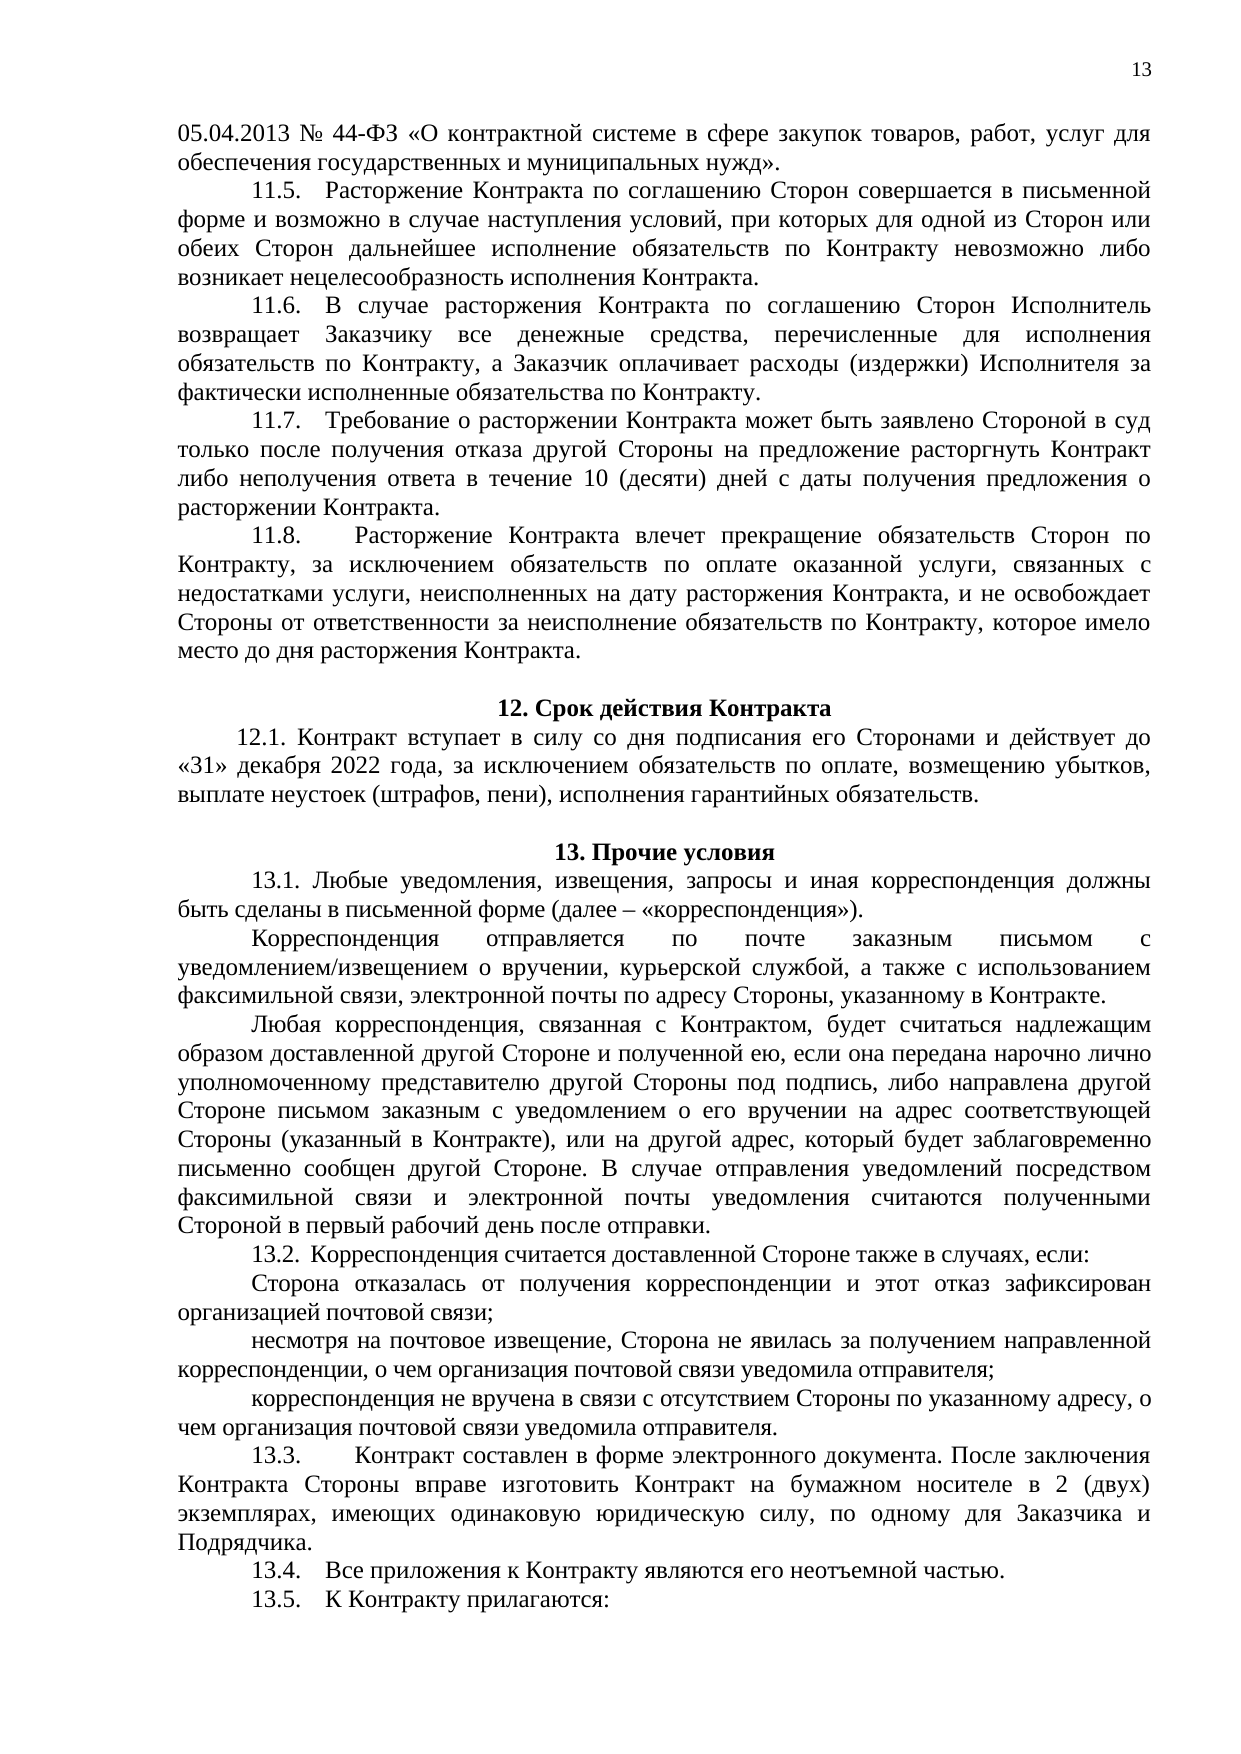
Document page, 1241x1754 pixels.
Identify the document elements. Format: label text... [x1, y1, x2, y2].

list Корреспонденция считается доставленной Стороне также в случаях, если: [177, 1239, 1152, 1268]
list Контракт составлен в форме электронного документа. После заключения Контракта Стороны вправе изготовить Контракт на бумажном носителе в 2 (двух) экземплярах, имеющих одинаковую юридическую силу, по одному для Заказчика и Подрядчика. [177, 1441, 1152, 1556]
list Срок действия Контракта [177, 693, 1152, 722]
list Расторжение Контракта по соглашению Сторон совершается в письменной форме и возможно в случае наступления условий, при которых для одной из Сторон или обеих Сторон дальнейшее исполнение обязательств по Контракту невозможно либо возникает нецелесообразность исполнения Контракта. [177, 176, 1152, 291]
list К Контракту прилагаются: [177, 1584, 1152, 1613]
list Прочие условия [177, 837, 1152, 866]
text Сторона отказалась от получения корреспонденции и этот отказ зафиксирован организацией почтовой связи; [177, 1268, 1152, 1326]
list Требование о расторжении Контракта может быть заявлено Стороной в суд только после получения отказа другой Стороны на предложение расторгнуть Контракт либо неполучения ответа в течение 10 (десяти) дней с даты получения предложения о расторжении Контракта. [177, 406, 1152, 521]
list Все приложения к Контракту являются его неотъемной частью. [177, 1556, 1152, 1584]
text несмотря на почтовое извещение, Сторона не явилась за получением направленной корреспонденции, о чем организация почтовой связи уведомила отправителя; [177, 1326, 1152, 1383]
text Корреспонденция отправляется по почте заказным письмом с уведомлением/извещением о вручении, курьерской службой, а также с использованием факсимильной связи, электронной почты по адресу Стороны, указанному в Контракте. [177, 923, 1152, 1009]
text корреспонденция не вручена в связи с отсутствием Стороны по указанному адресу, о чем организация почтовой связи уведомила отправителя. [177, 1383, 1152, 1441]
list В случае расторжения Контракта по соглашению Сторон Исполнитель возвращает Заказчику все денежные средства, перечисленные для исполнения обязательств по Контракту, а Заказчик оплачивает расходы (издержки) Исполнителя за фактически исполненные обязательства по Контракту. [177, 291, 1152, 406]
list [177, 118, 1152, 176]
text 13.1. Любые уведомления, извещения, запросы и иная корреспонденция должны быть сделаны в письменной форме (далее – «корреспонденция»). [177, 866, 1152, 923]
text 12.1. Контракт вступает в силу со дня подписания его Сторонами и действует до «31» декабря 2022 года, за исключением обязательств по оплате, возмещению убытков, выплате неустоек (штрафов, пени), исполнения гарантийных обязательств. [177, 722, 1152, 808]
list Расторжение Контракта влечет прекращение обязательств Сторон по Контракту, за исключением обязательств по оплате оказанной услуги, связанных с недостатками услуги, неисполненных на дату расторжения Контракта, и не освобождает Стороны от ответственности за неисполнение обязательств по Контракту, которое имело место до дня расторжения Контракта. [177, 521, 1152, 664]
text Любая корреспонденция, связанная с Контрактом, будет считаться надлежащим образом доставленной другой Стороне и полученной ею, если она передана нарочно лично уполномоченному представителю другой Стороны под подпись, либо направлена другой Стороне письмом заказным с уведомлением о его вручении на адрес соответствующей Стороны (указанный в Контракте), или на другой адрес, который будет заблаговременно письменно сообщен другой Стороне. В случае отправления уведомлений посредством факсимильной связи и электронной почты уведомления считаются полученными Стороной в первый рабочий день после отправки. [177, 1009, 1152, 1239]
